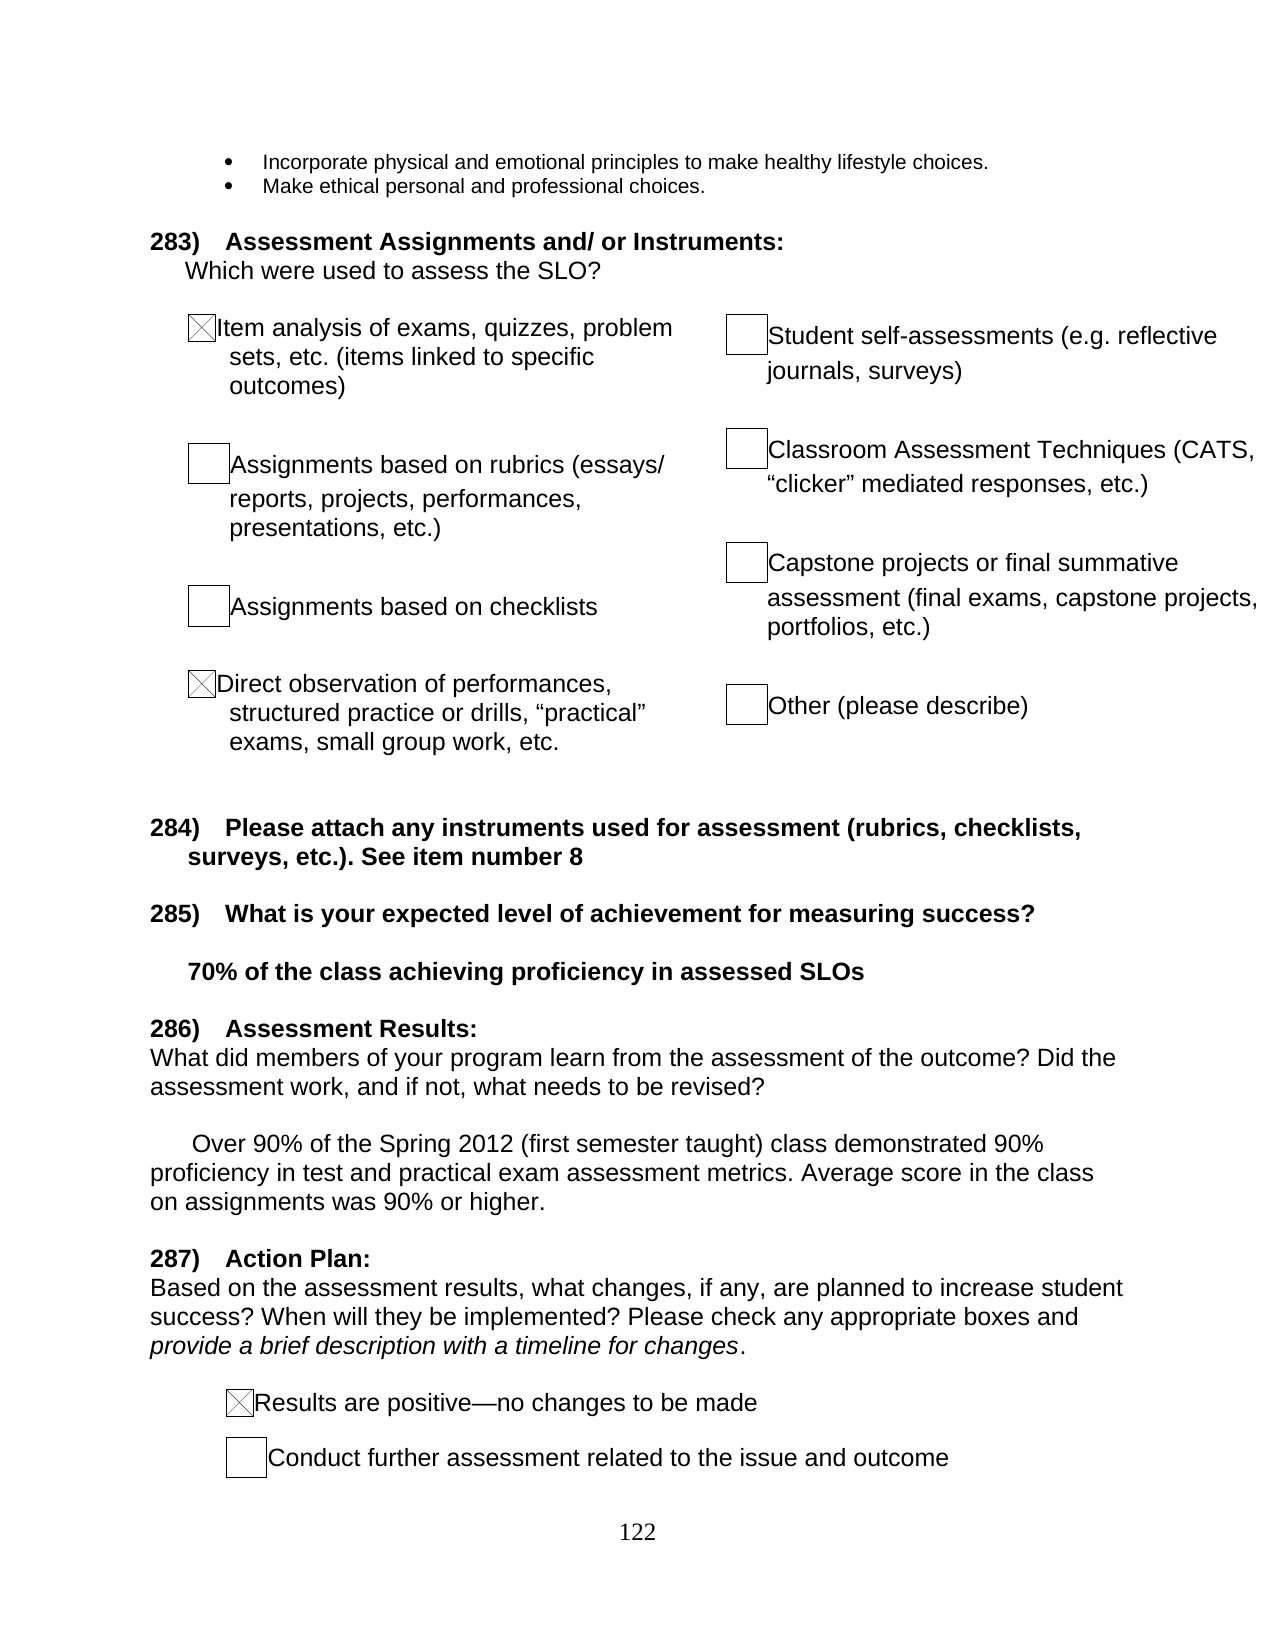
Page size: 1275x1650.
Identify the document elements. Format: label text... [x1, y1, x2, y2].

text What did members of your program learn from the assessment of the outcome? Did the assessment work, and if not, what needs to be revised? [150, 1043, 1125, 1101]
list What is your expected level of achievement for measuring success? [150, 899, 1125, 928]
list Make ethical personal and professional choices. [225, 174, 1125, 198]
text Results are positive—no changes to be made [150, 1388, 1125, 1417]
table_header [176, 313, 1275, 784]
text 70% of the class achieving proficiency in assessed SLOs [187, 957, 1125, 986]
list Incorporate physical and emotional principles to make healthy lifestyle choices. [225, 150, 1125, 174]
text Over 90% of the Spring 2012 (first semester taught) class demonstrated 90% proficiency in test and practical exam assessment metrics. Average score in the class on assignments was 90% or higher. [150, 1129, 1125, 1216]
list Please attach any instruments used for assessment (rubrics, checklists, surveys, etc.). See item number 8 [150, 813, 1125, 871]
list Action Plan: [150, 1244, 1125, 1273]
list Assessment Results: [150, 1014, 1125, 1043]
text Which were used to assess the SLO? [150, 256, 1125, 284]
list Assessment Assignments and/ or Instruments: [150, 227, 1125, 256]
text Based on the assessment results, what changes, if any, are planned to increase student success? When will they be implemented? Please check any appropriate boxes and provide a brief description with a timeline for changes. [150, 1273, 1125, 1359]
text Conduct further assessment related to the issue and outcome [150, 1436, 1125, 1478]
